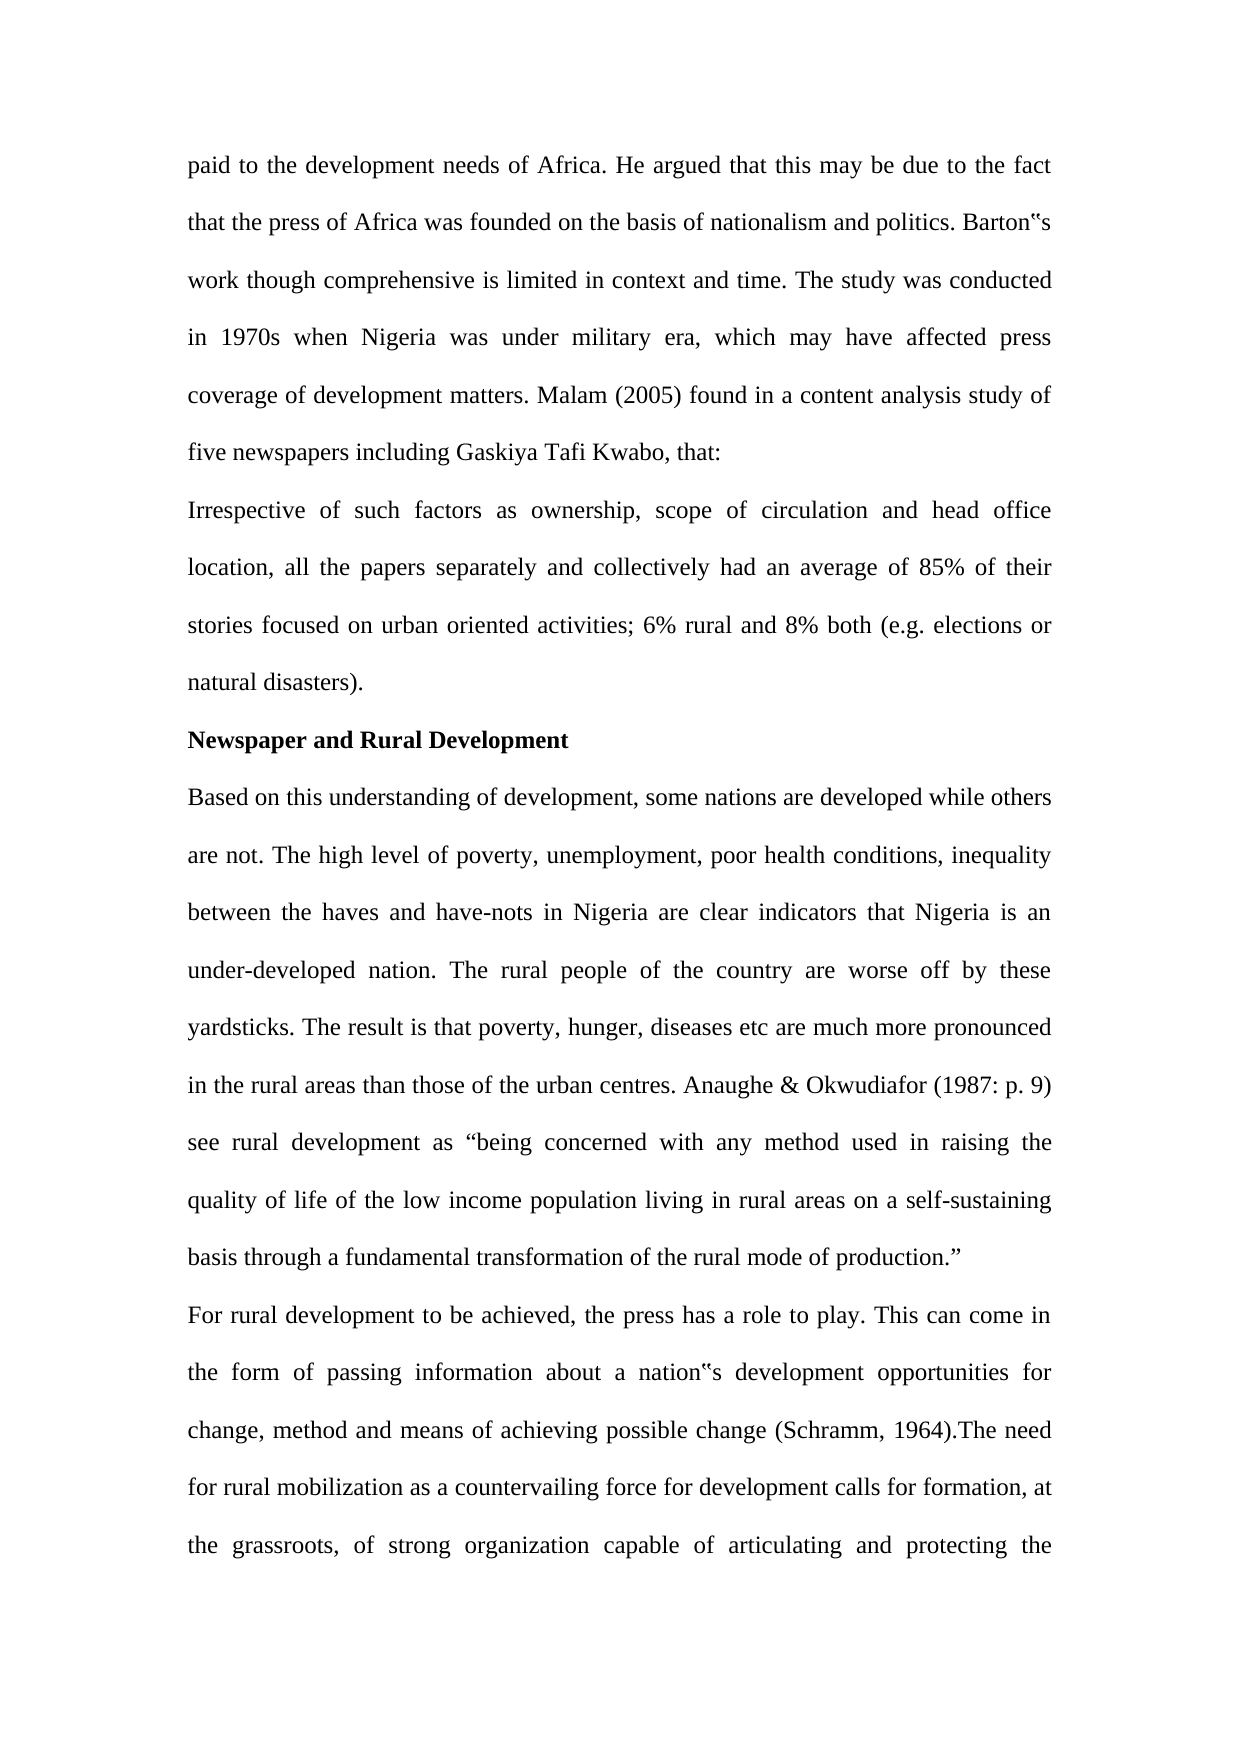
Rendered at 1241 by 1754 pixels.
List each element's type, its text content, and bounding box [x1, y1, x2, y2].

text Newspaper and Rural Development [187, 725, 1053, 754]
text Based on this understanding of development, some nations are developed while others are not. The high level of poverty, unemployment, poor health conditions, inequality between the haves and have-nots in Nigeria are clear indicators that Nigeria is an under-developed nation. The rural people of the country are worse off by these yardsticks. The result is that poverty, hunger, diseases etc are much more pronounced in the rural areas than those of the urban centres. Anaughe & Okwudiafor (1987: p. 9) see rural development as “being concerned with any method used in raising the quality of life of the low income population living in rural areas on a self-sustaining basis through a fundamental transformation of the rural mode of production.” [187, 782, 1053, 1271]
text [187, 150, 1053, 466]
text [187, 1300, 1053, 1559]
text Irrespective of such factors as ownership, scope of circulation and head office location, all the papers separately and collectively had an average of 85% of their stories focused on urban oriented activities; 6% rural and 8% both (e.g. elections or natural disasters). [187, 495, 1053, 696]
